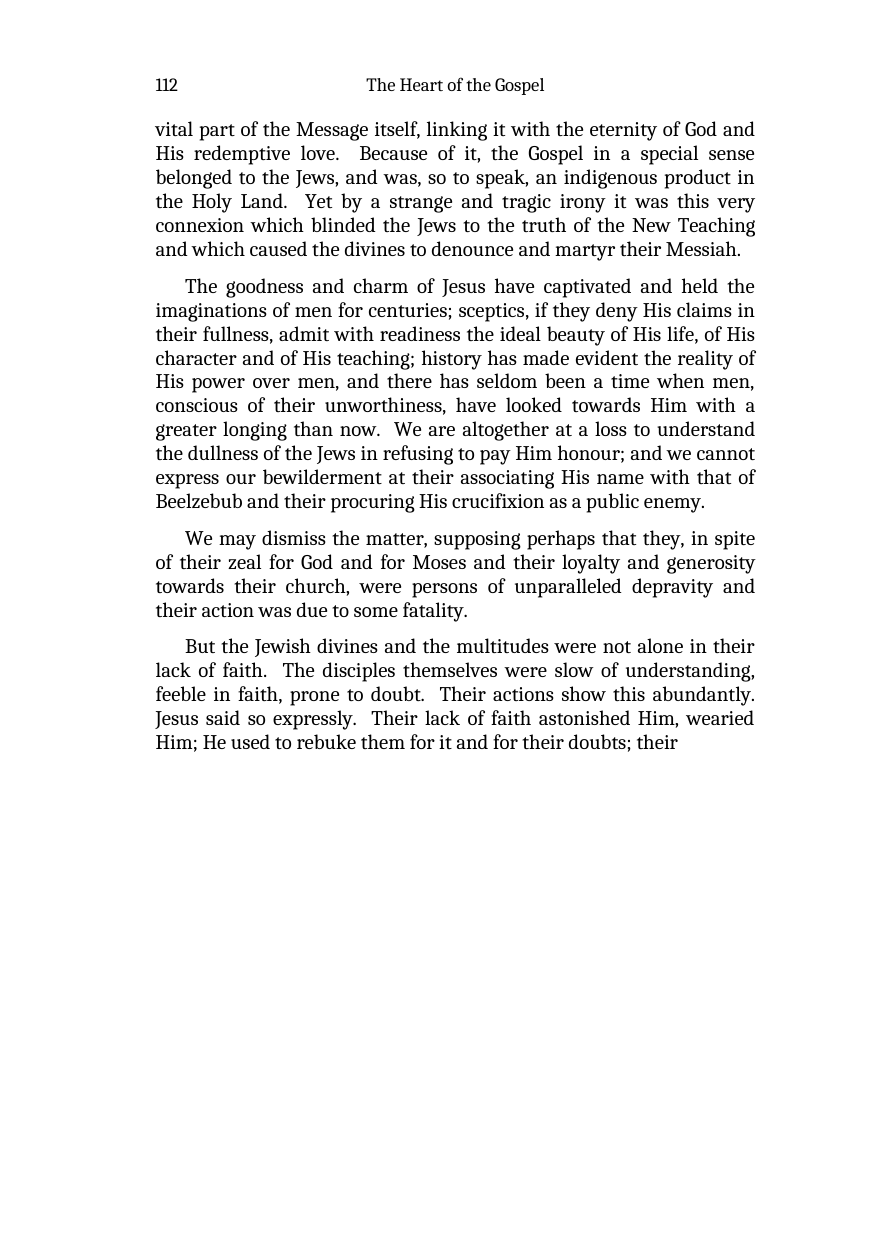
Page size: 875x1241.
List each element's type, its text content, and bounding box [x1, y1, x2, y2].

text vital part of the Message itself, linking it with the eternity of God and His redemptive love. Because of it, the Gospel in a special sense belonged to the Jews, and was, so to speak, an indigenous product in the Holy Land. Yet by a strange and tragic irony it was this very connexion which blinded the Jews to the truth of the New Teaching and which caused the divines to denounce and martyr their Messiah. [155, 118, 756, 262]
text But the Jewish divines and the multitudes were not alone in their lack of faith. The disciples themselves were slow of understanding, feeble in faith, prone to doubt. Their actions show this abundantly. Jesus said so expressly. Their lack of faith astonished Him, wearied Him; He used to rebuke them for it and for their doubts; their [155, 635, 756, 754]
text The goodness and charm of Jesus have captivated and held the imaginations of men for centuries; sceptics, if they deny His claims in their fullness, admit with readiness the ideal beauty of His life, of His character and of His teaching; history has made evident the reality of His power over men, and there has seldom been a time when men, conscious of their unworthiness, have looked towards Him with a greater longing than now. We are altogether at a loss to understand the dullness of the Jews in refusing to pay Him honour; and we cannot express our bewilderment at their associating His name with that of Beelzebub and their procuring His crucifixion as a public enemy. [155, 274, 756, 514]
text We may dismiss the matter, supposing perhaps that they, in spite of their zeal for God and for Moses and their loyalty and generosity towards their church, were persons of unparalleled depravity and their action was due to some fatality. [155, 526, 756, 622]
